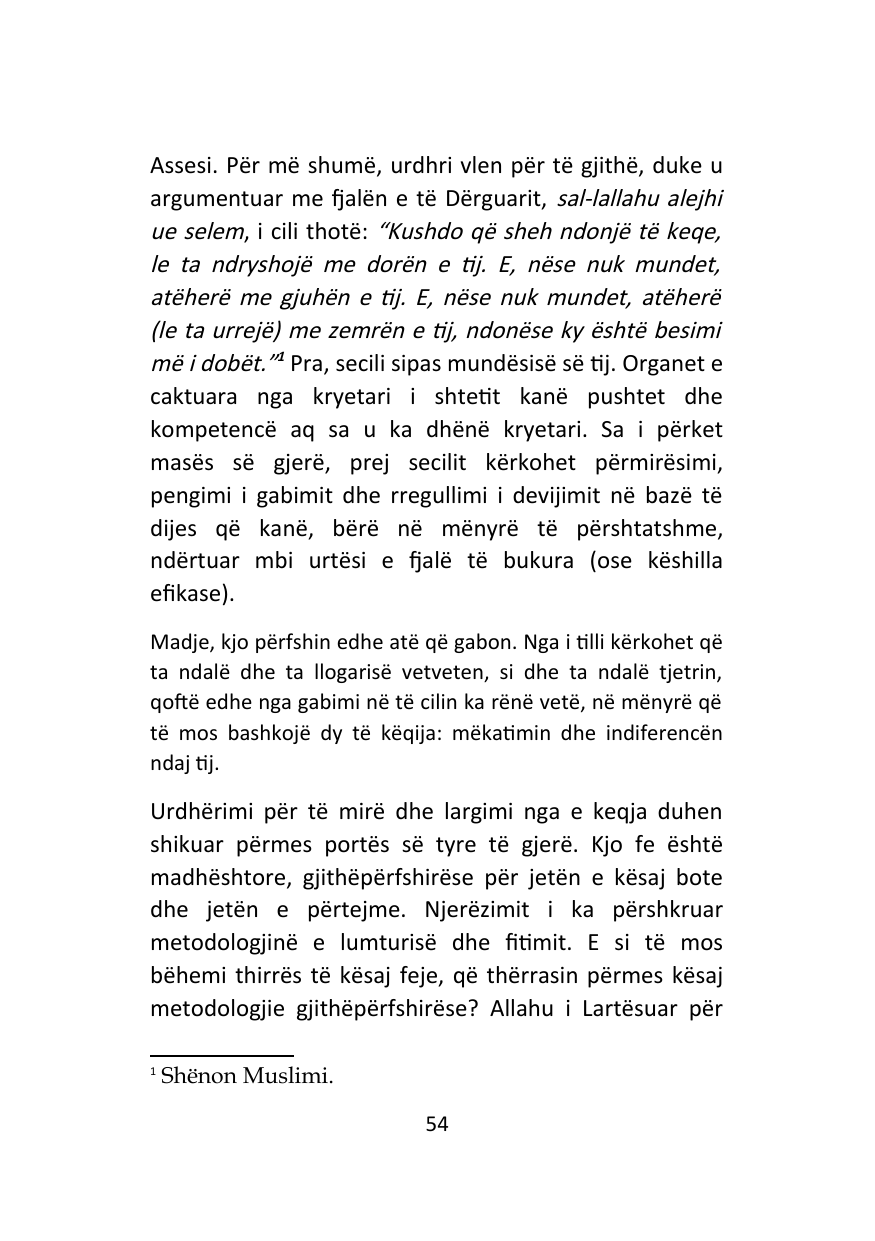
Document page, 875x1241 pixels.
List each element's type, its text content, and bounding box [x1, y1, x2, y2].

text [150, 795, 724, 1023]
text Madje, kjo përfshin edhe atë që gabon. Nga i tilli kërkohet që ta ndalë dhe ta llogarisë vetveten, si dhe ta ndalë tjetrin, qoftë edhe nga gabimi në të cilin ka rënë vetë, në mënyrë që të mos bashkojë dy të këqija: mëkatimin dhe indiferencën ndaj tij. [150, 627, 724, 776]
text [150, 150, 724, 608]
